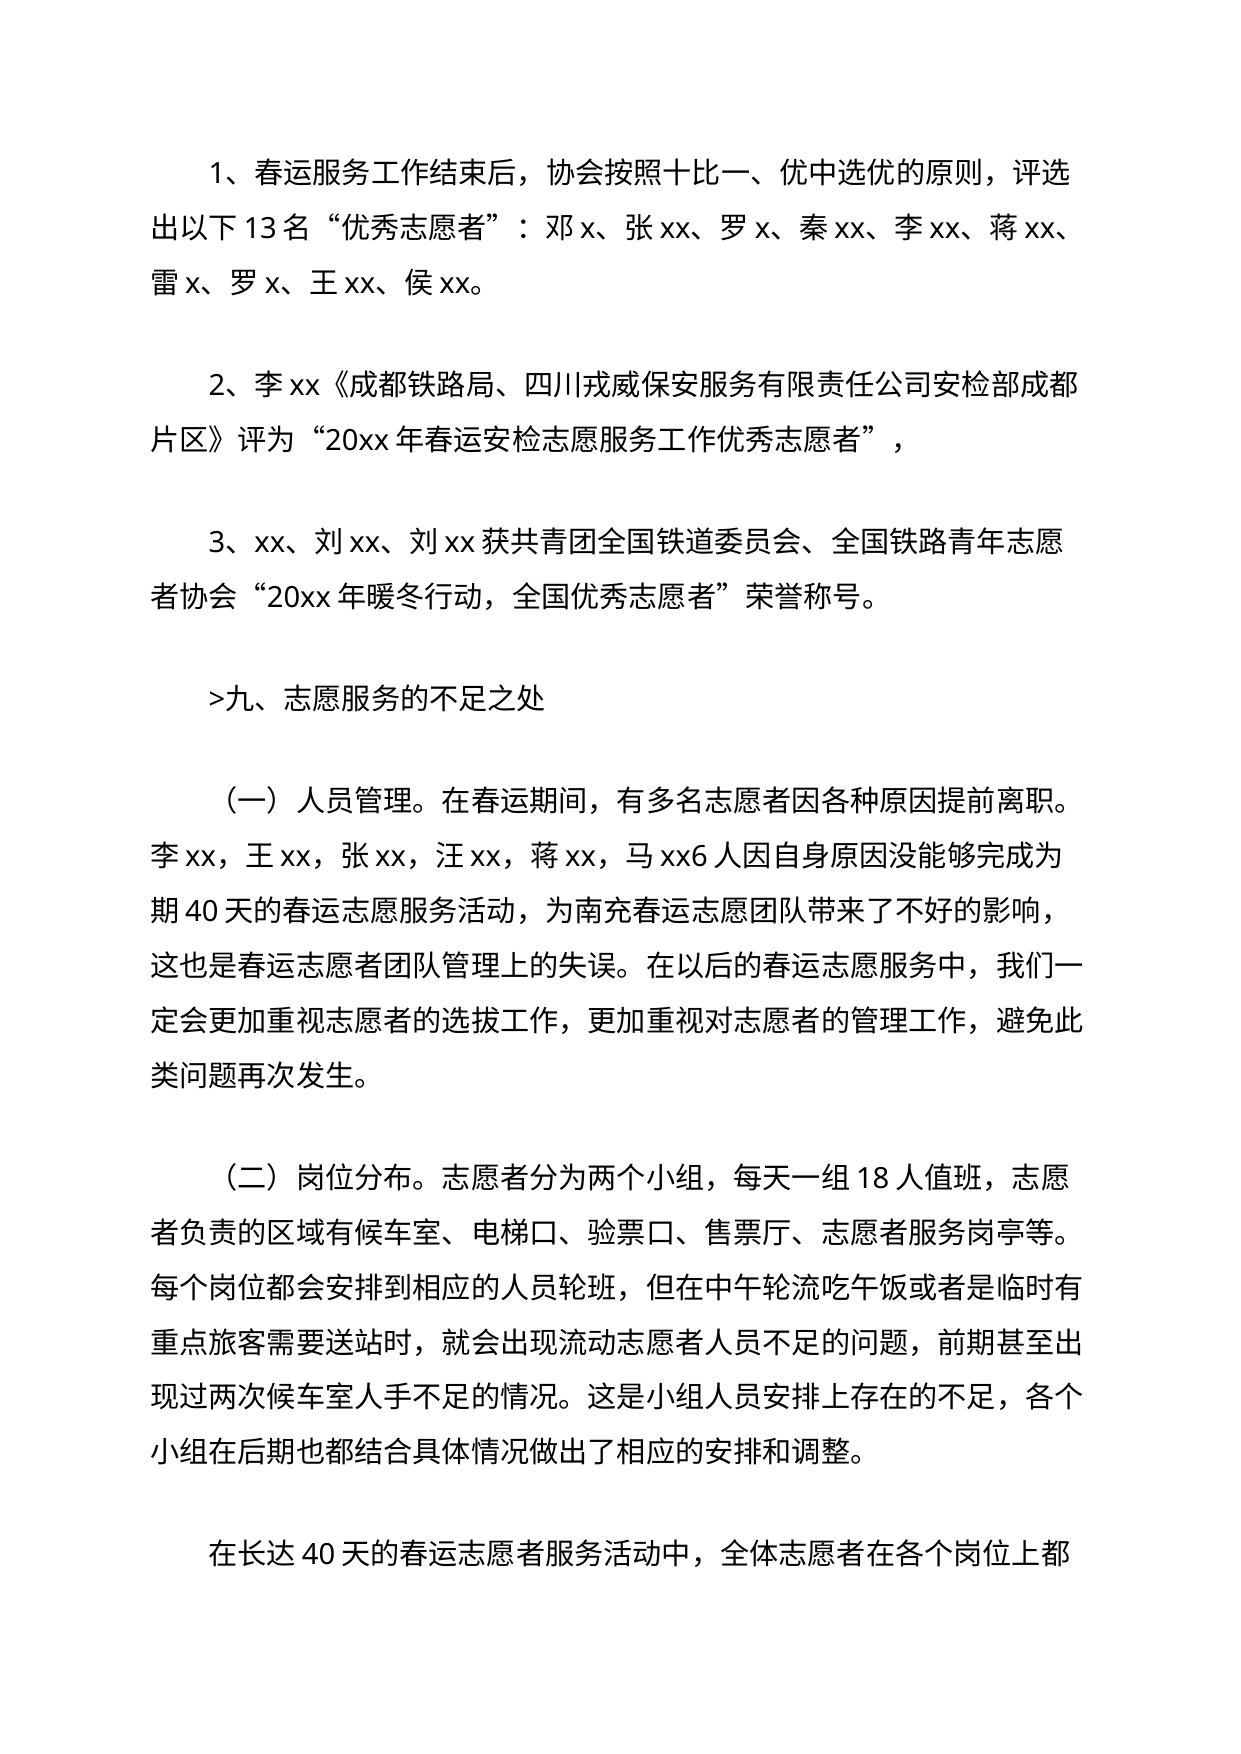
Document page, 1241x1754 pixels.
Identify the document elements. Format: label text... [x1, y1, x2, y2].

text （二）岗位分布。志愿者分为两个小组，每天一组18人值班，志愿者负责的区域有候车室、电梯口、验票口、售票厅、志愿者服务岗亭等。每个岗位都会安排到相应的人员轮班，但在中午轮流吃午饭或者是临时有重点旅客需要送站时，就会出现流动志愿者人员不足的问题，前期甚至出现过两次候车室人手不足的情况。这是小组人员安排上存在的不足，各个小组在后期也都结合具体情况做出了相应的安排和调整。 [150, 1154, 1090, 1471]
text 1、春运服务工作结束后，协会按照十比一、优中选优的原则，评选出以下13名“优秀志愿者”：邓x、张xx、罗x、秦xx、李xx、蒋xx、雷x、罗x、王xx、侯xx。 [150, 150, 1090, 302]
text （一）人员管理。在春运期间，有多名志愿者因各种原因提前离职。李xx，王xx，张xx，汪xx，蒋xx，马xx6人因自身原因没能够完成为期40天的春运志愿服务活动，为南充春运志愿团队带来了不好的影响，这也是春运志愿者团队管理上的失误。在以后的春运志愿服务中，我们一定会更加重视志愿者的选拔工作，更加重视对志愿者的管理工作，避免此类问题再次发生。 [150, 778, 1090, 1095]
text 2、李xx《成都铁路局、四川戎威保安服务有限责任公司安检部成都片区》评为“20xx年春运安检志愿服务工作优秀志愿者”， [150, 362, 1090, 459]
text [150, 1531, 1090, 1573]
text >九、志愿服务的不足之处 [150, 676, 1090, 718]
text 3、xx、刘xx、刘xx获共青团全国铁道委员会、全国铁路青年志愿者协会“20xx年暖冬行动，全国优秀志愿者”荣誉称号。 [150, 519, 1090, 616]
